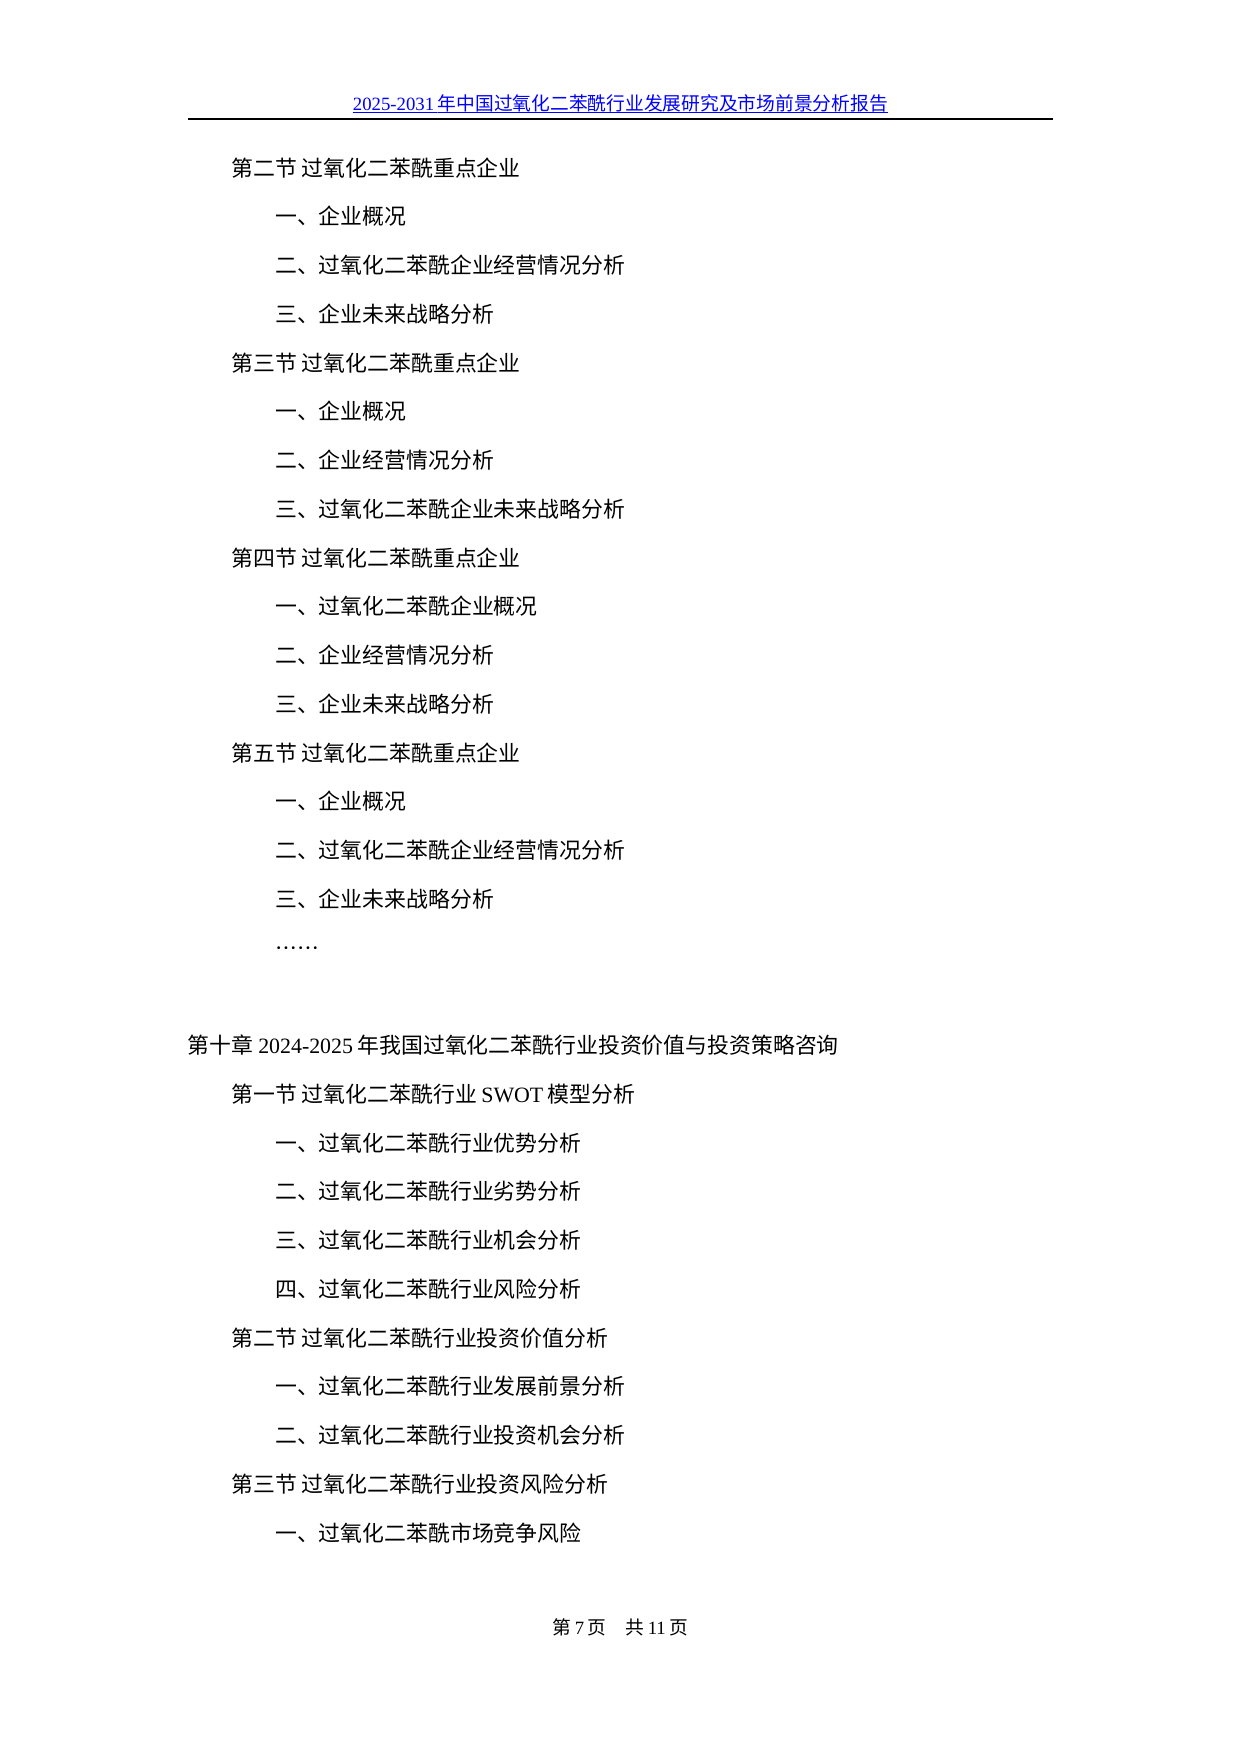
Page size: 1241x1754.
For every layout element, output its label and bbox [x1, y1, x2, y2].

text [187, 150, 1053, 1548]
